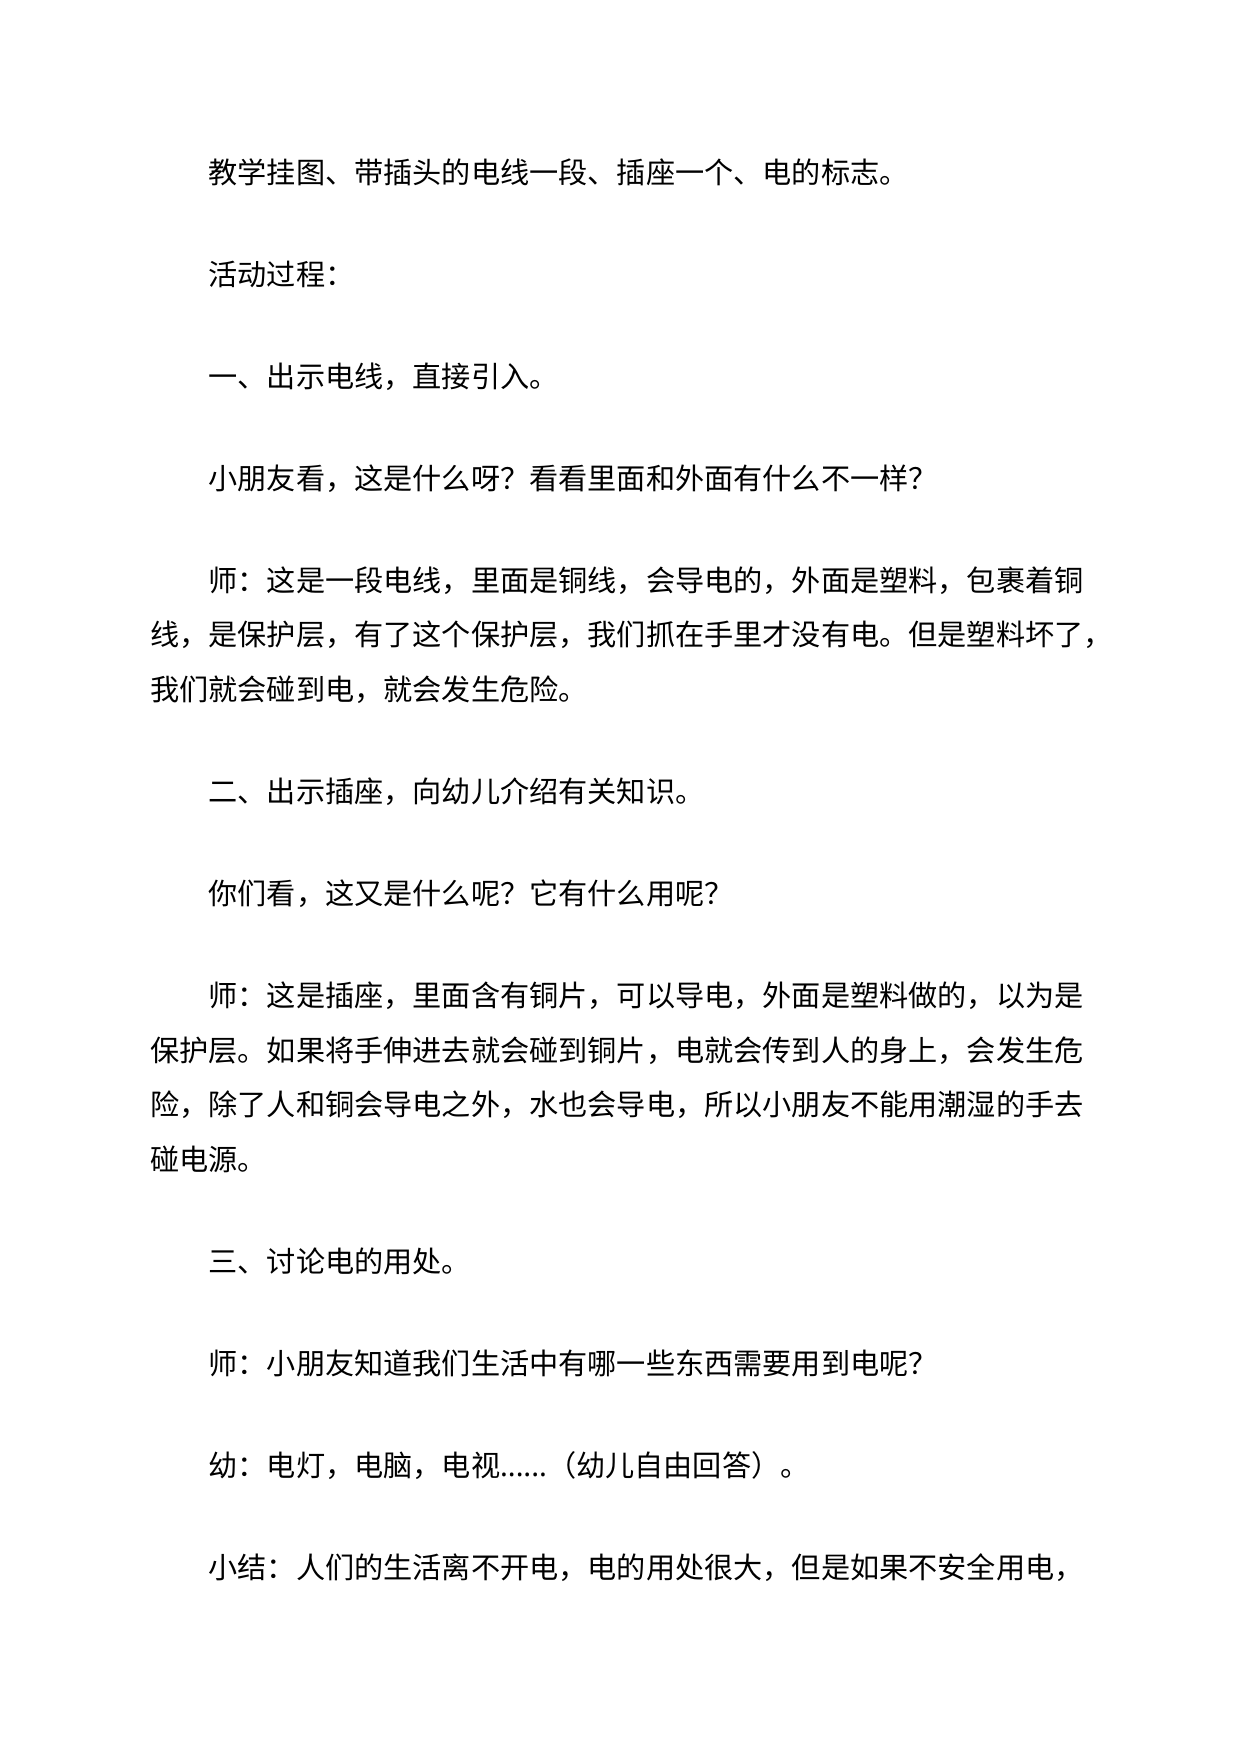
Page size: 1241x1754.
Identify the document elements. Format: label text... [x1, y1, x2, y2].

text 三、讨论电的用处。 [150, 1239, 1090, 1281]
text 教学挂图、带插头的电线一段、插座一个、电的标志。 [150, 150, 1090, 192]
text 师：这是一段电线，里面是铜线，会导电的，外面是塑料，包裹着铜线，是保护层，有了这个保护层，我们抓在手里才没有电。但是塑料坏了，我们就会碰到电，就会发生危险。 [150, 557, 1090, 709]
text 幼：电灯，电脑，电视......（幼儿自由回答）。 [150, 1442, 1090, 1484]
text 二、出示插座，向幼儿介绍有关知识。 [150, 769, 1090, 811]
text 你们看，这又是什么呢？它有什么用呢？ [150, 870, 1090, 913]
text 小朋友看，这是什么呀？看看里面和外面有什么不一样？ [150, 455, 1090, 498]
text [150, 1544, 1090, 1586]
text 活动过程： [150, 252, 1090, 294]
text 师：小朋友知道我们生活中有哪一些东西需要用到电呢？ [150, 1340, 1090, 1383]
text 师：这是插座，里面含有铜片，可以导电，外面是塑料做的，以为是保护层。如果将手伸进去就会碰到铜片，电就会传到人的身上，会发生危险，除了人和铜会导电之外，水也会导电，所以小朋友不能用潮湿的手去碰电源。 [150, 972, 1090, 1179]
text 一、出示电线，直接引入。 [150, 353, 1090, 396]
